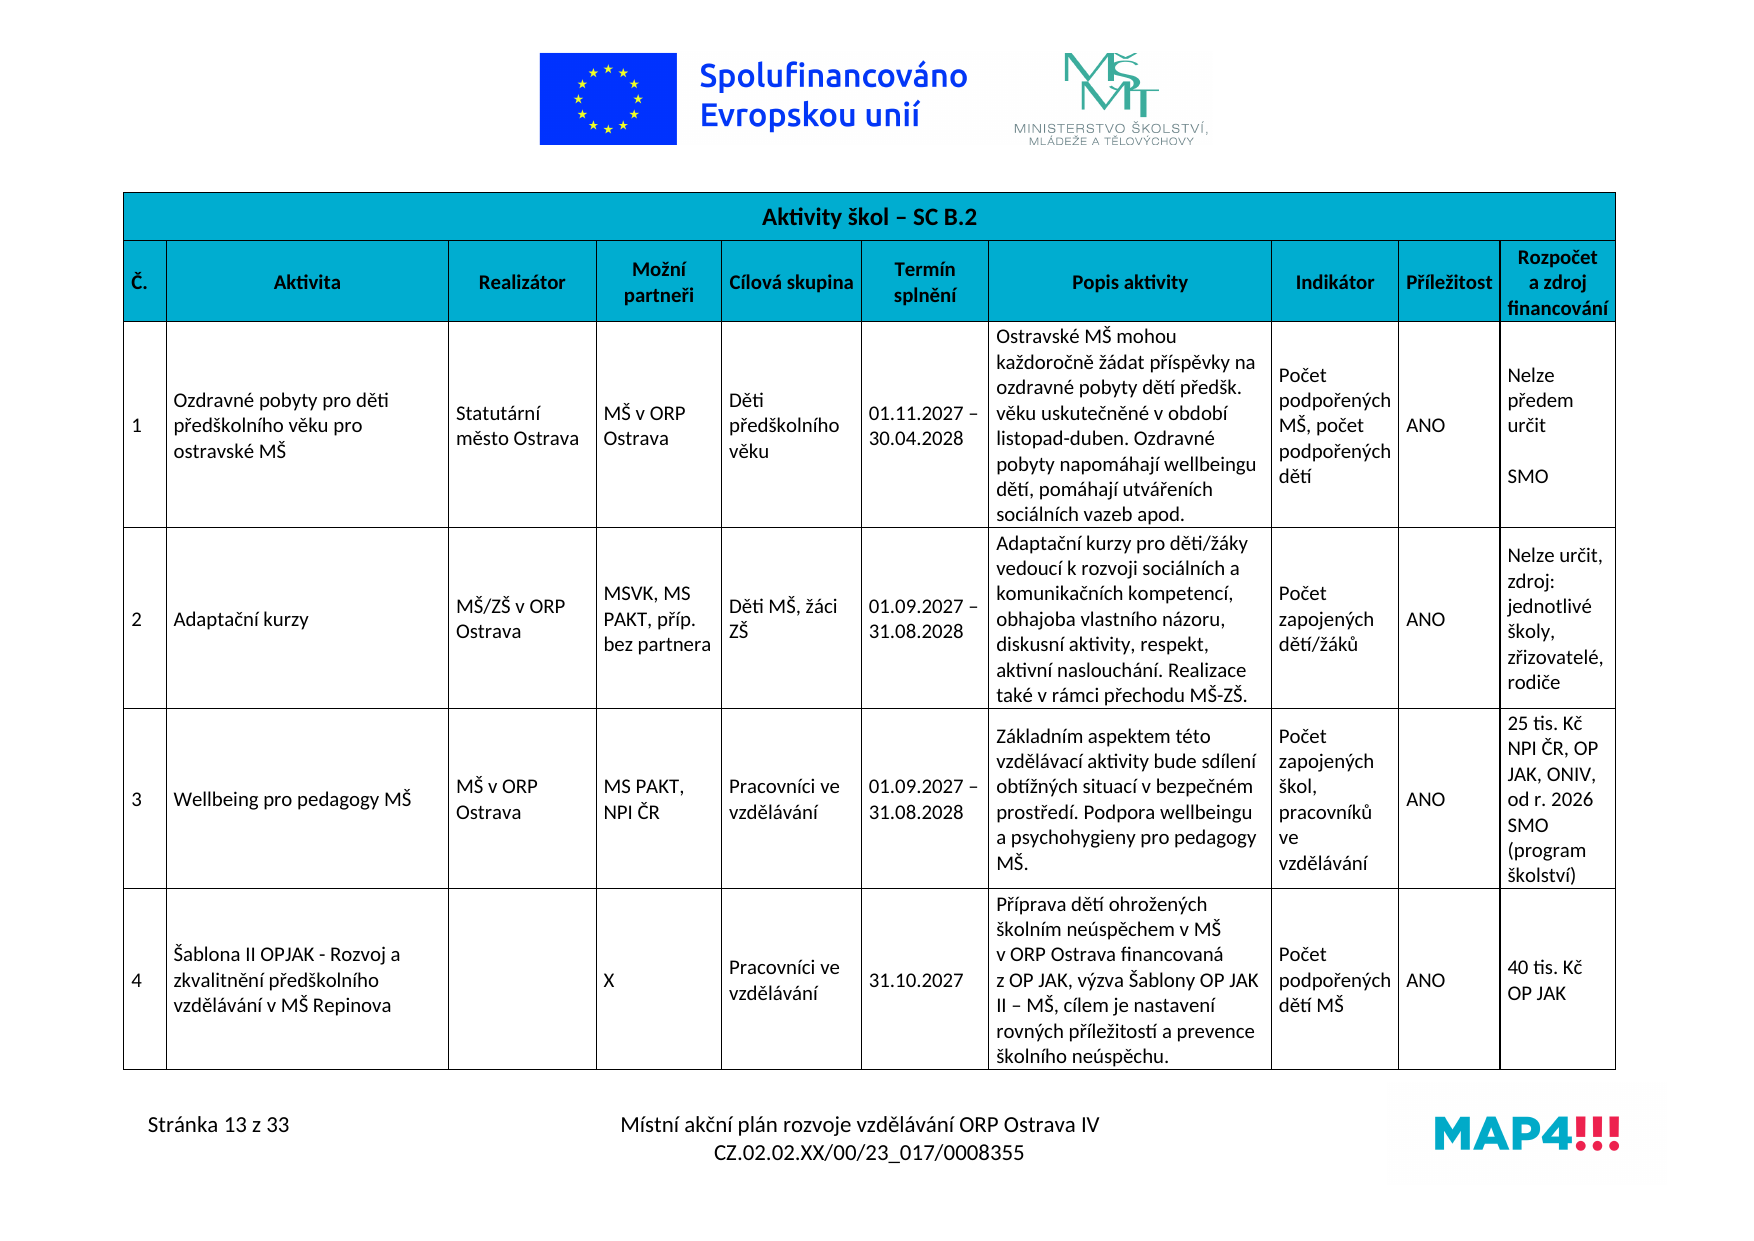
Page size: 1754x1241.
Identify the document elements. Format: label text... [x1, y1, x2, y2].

table_cell Děti předškolního věku [722, 322, 861, 527]
table_cell Šablona II OPJAK - Rozvoj a zkvalitnění předškolního vzdělávání v MŠ Repinova [167, 889, 448, 1069]
table_cell Počet zapojených dětí/žáků [1272, 528, 1398, 708]
table_cell Nelze určit, zdroj: jednotlivé školy, zřizovatelé, rodiče [1501, 528, 1615, 708]
table_cell Nelze předem určit SMO [1501, 322, 1615, 527]
table_cell ANO [1399, 709, 1499, 888]
table_cell Příležitost [1399, 241, 1499, 321]
picture [1386, 1082, 1668, 1185]
table_cell Indikátor [1272, 241, 1398, 321]
table_cell Adaptační kurzy [167, 528, 448, 708]
table_cell ANO [1399, 322, 1499, 527]
table_cell Ostravské MŠ mohou každoročně žádat příspěvky na ozdravné pobyty dětí předšk. věku uskutečněné v období listopad-duben. Ozdravné pobyty napomáhají wellbeingu dětí, pomáhají utvářeních sociálních vazeb apod. [989, 322, 1271, 527]
table_cell Základním aspektem této vzdělávací aktivity bude sdílení obtížných situací v bezpečném prostředí. Podpora wellbeingu a psychohygieny pro pedagogy MŠ. [989, 709, 1271, 888]
table_cell Aktivita [167, 241, 448, 321]
table_cell Wellbeing pro pedagogy MŠ [167, 709, 448, 888]
table_cell Termín splnění [862, 241, 988, 321]
table_cell 40 tis. Kč OP JAK [1501, 889, 1615, 1069]
table_cell Počet podpořených dětí MŠ [1272, 889, 1398, 1069]
table_cell 01.11.2027 – 30.04.2028 [862, 322, 988, 527]
table_cell Pracovníci ve vzdělávání [722, 709, 861, 888]
table_cell 1 [124, 322, 166, 527]
table_cell Počet podpořených MŠ, počet podpořených dětí [1272, 322, 1398, 527]
table_cell 01.09.2027 – 31.08.2028 [862, 528, 988, 708]
table_cell Rozpočet a zdroj financování [1501, 241, 1615, 321]
table_cell 2 [124, 528, 166, 708]
table_cell Č. [124, 241, 166, 321]
table_header Aktivity škol – SC B.2 [124, 193, 1615, 240]
table_cell Ozdravné pobyty pro děti předškolního věku pro ostravské MŠ [167, 322, 448, 527]
table_cell ANO [1399, 528, 1499, 708]
table_cell ANO [1399, 889, 1499, 1069]
table_cell Počet zapojených škol, pracovníků ve vzdělávání [1272, 709, 1398, 888]
picture [537, 51, 1212, 145]
table_cell Realizátor [449, 241, 596, 321]
table_cell 25 tis. Kč NPI ČR, OP JAK, ONIV, od r. 2026 SMO (program školství) [1501, 709, 1615, 888]
table_cell Možní partneři [597, 241, 721, 321]
table_cell Statutární město Ostrava [449, 322, 596, 527]
table_cell MSVK, MS PAKT, příp. bez partnera [597, 528, 721, 708]
table_cell 3 [124, 709, 166, 888]
table_cell MŠ/ZŠ v ORP Ostrava [449, 528, 596, 708]
table_cell 31.10.2027 [862, 889, 988, 1069]
table_cell Adaptační kurzy pro děti/žáky vedoucí k rozvoji sociálních a komunikačních kompetencí, obhajoba vlastního názoru, diskusní aktivity, respekt, aktivní naslouchání. Realizace také v rámci přechodu MŠ-ZŠ. [989, 528, 1271, 708]
table_cell 01.09.2027 – 31.08.2028 [862, 709, 988, 888]
table_cell MŠ v ORP Ostrava [449, 709, 596, 888]
table_cell X [597, 889, 721, 1069]
table_cell Popis aktivity [989, 241, 1271, 321]
table_cell MS PAKT, NPI ČR [597, 709, 721, 888]
table_cell Děti MŠ, žáci ZŠ [722, 528, 861, 708]
table_cell Pracovníci ve vzdělávání [722, 889, 861, 1069]
table_cell MŠ v ORP Ostrava [597, 322, 721, 527]
table_cell 4 [124, 889, 166, 1069]
table_cell Cílová skupina [722, 241, 861, 321]
table_cell [449, 889, 596, 1069]
